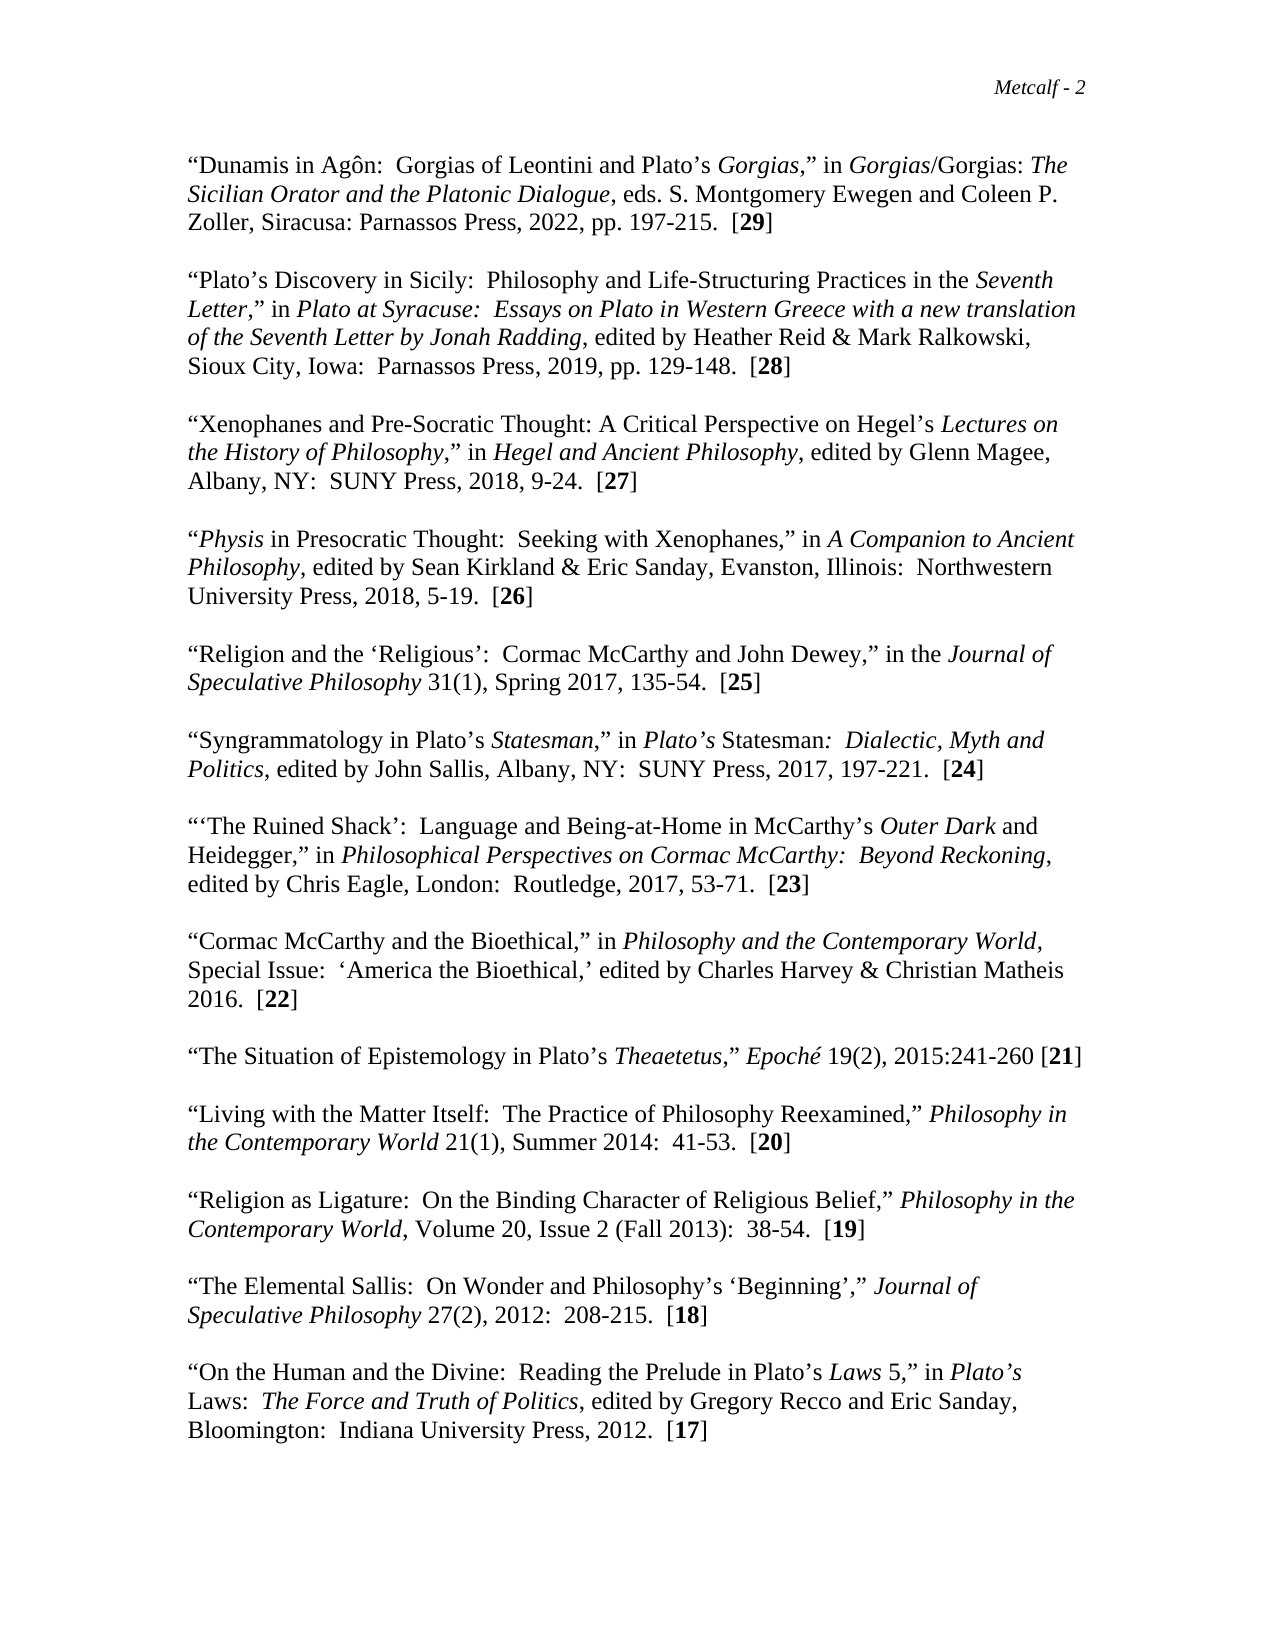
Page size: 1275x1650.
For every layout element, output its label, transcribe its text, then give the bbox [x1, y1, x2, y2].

text “Religion and the ‘Religious’: Cormac McCarthy and John Dewey,” in the Journal of Speculative Philosophy 31(1), Spring 2017, 135-54. [25] [187, 639, 1087, 696]
text “Living with the Matter Itself: The Practice of Philosophy Reexamined,” Philosophy in the Contemporary World 21(1), Summer 2014: 41-53. [20] [187, 1099, 1087, 1156]
text “Syngrammatology in Plato’s Statesman,” in Plato’s Statesman: Dialectic, Myth and Politics, edited by John Sallis, Albany, NY: SUNY Press, 2017, 197-221. [24] [187, 725, 1087, 782]
text “Plato’s Discovery in Sicily: Philosophy and Life-Structuring Practices in the Seventh Letter,” in Plato at Syracuse: Essays on Plato in Western Greece with a new translation of the Seventh Letter by Jonah Radding, edited by Heather Reid & Mark Ralkowski, Sioux City, Iowa: Parnassos Press, 2019, pp. 129-148. [28] [187, 265, 1087, 380]
text “Dunamis in Agôn: Gorgias of Leontini and Plato’s Gorgias,” in Gorgias/Gorgias: The Sicilian Orator and the Platonic Dialogue, eds. S. Montgomery Ewegen and Coleen P. Zoller, Siracusa: Parnassos Press, 2022, pp. 197-215. [29] [187, 150, 1087, 236]
text “The Situation of Epistemology in Plato’s Theaetetus,” Epoché 19(2), 2015:241-260 [21] [187, 1041, 1087, 1070]
text “The Elemental Sallis: On Wonder and Philosophy’s ‘Beginning’,” Journal of Speculative Philosophy 27(2), 2012: 208-215. [18] [187, 1271, 1087, 1329]
text “Religion as Ligature: On the Binding Character of Religious Belief,” Philosophy in the Contemporary World, Volume 20, Issue 2 (Fall 2013): 38-54. [19] [187, 1185, 1087, 1242]
text “Xenophanes and Pre-Socratic Thought: A Critical Perspective on Hegel’s Lectures on the History of Philosophy,” in Hegel and Ancient Philosophy, edited by Glenn Magee, Albany, NY: SUNY Press, 2018, 9-24. [27] [187, 409, 1087, 495]
text “Cormac McCarthy and the Bioethical,” in Philosophy and the Contemporary World, Special Issue: ‘America the Bioethical,’ edited by Charles Harvey & Christian Matheis 2016. [22] [187, 926, 1087, 1012]
text “‘The Ruined Shack’: Language and Being-at-Home in McCarthy’s Outer Dark and Heidegger,” in Philosophical Perspectives on Cormac McCarthy: Beyond Reckoning, edited by Chris Eagle, London: Routledge, 2017, 53-71. [23] [187, 811, 1087, 897]
text “Physis in Presocratic Thought: Seeking with Xenophanes,” in A Companion to Ancient Philosophy, edited by Sean Kirkland & Eric Sanday, Evanston, Illinois: Northwestern University Press, 2018, 5-19. [26] [187, 524, 1087, 610]
text “On the Human and the Divine: Reading the Prelude in Plato’s Laws 5,” in Plato’s Laws: The Force and Truth of Politics, edited by Gregory Recco and Eric Sanday, Bloomington: Indiana University Press, 2012. [17] [187, 1357, 1087, 1444]
